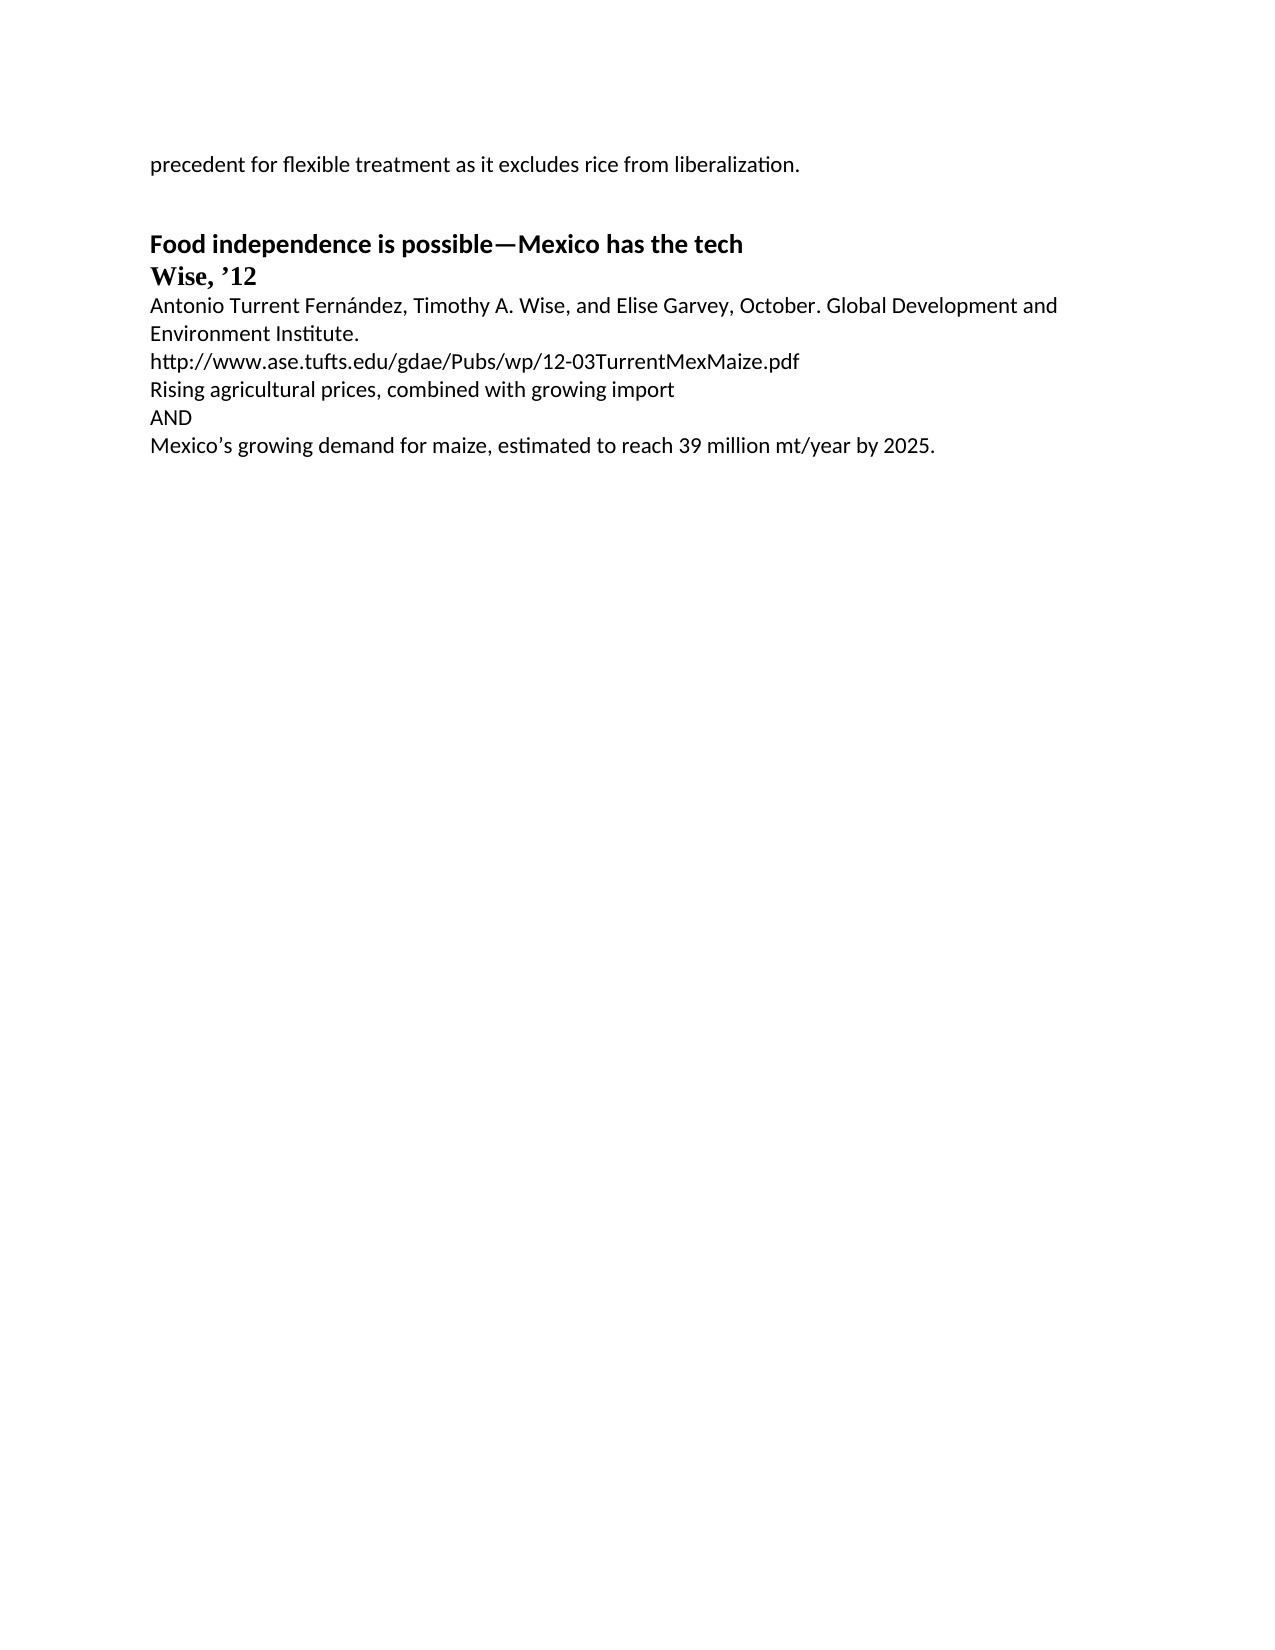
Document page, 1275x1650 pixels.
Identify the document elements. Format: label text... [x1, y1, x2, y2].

text Mexico’s growing demand for maize, estimated to reach 39 million mt/year by 2025. [150, 431, 1125, 459]
text AND [150, 403, 1125, 431]
text precedent for flexible treatment as it excludes rice from liberalization. [150, 150, 1125, 178]
text Wise, ’12 Antonio Turrent Fernández, Timothy A. Wise, and Elise Garvey, October. Global Development and Environment Institute. http://www.ase.tufts.edu/gdae/Pubs/wp/12-03TurrentMexMaize.pdf Rising agricultural prices, combined with growing import [150, 260, 1125, 403]
text Food independence is possible—Mexico has the tech [150, 227, 1125, 260]
